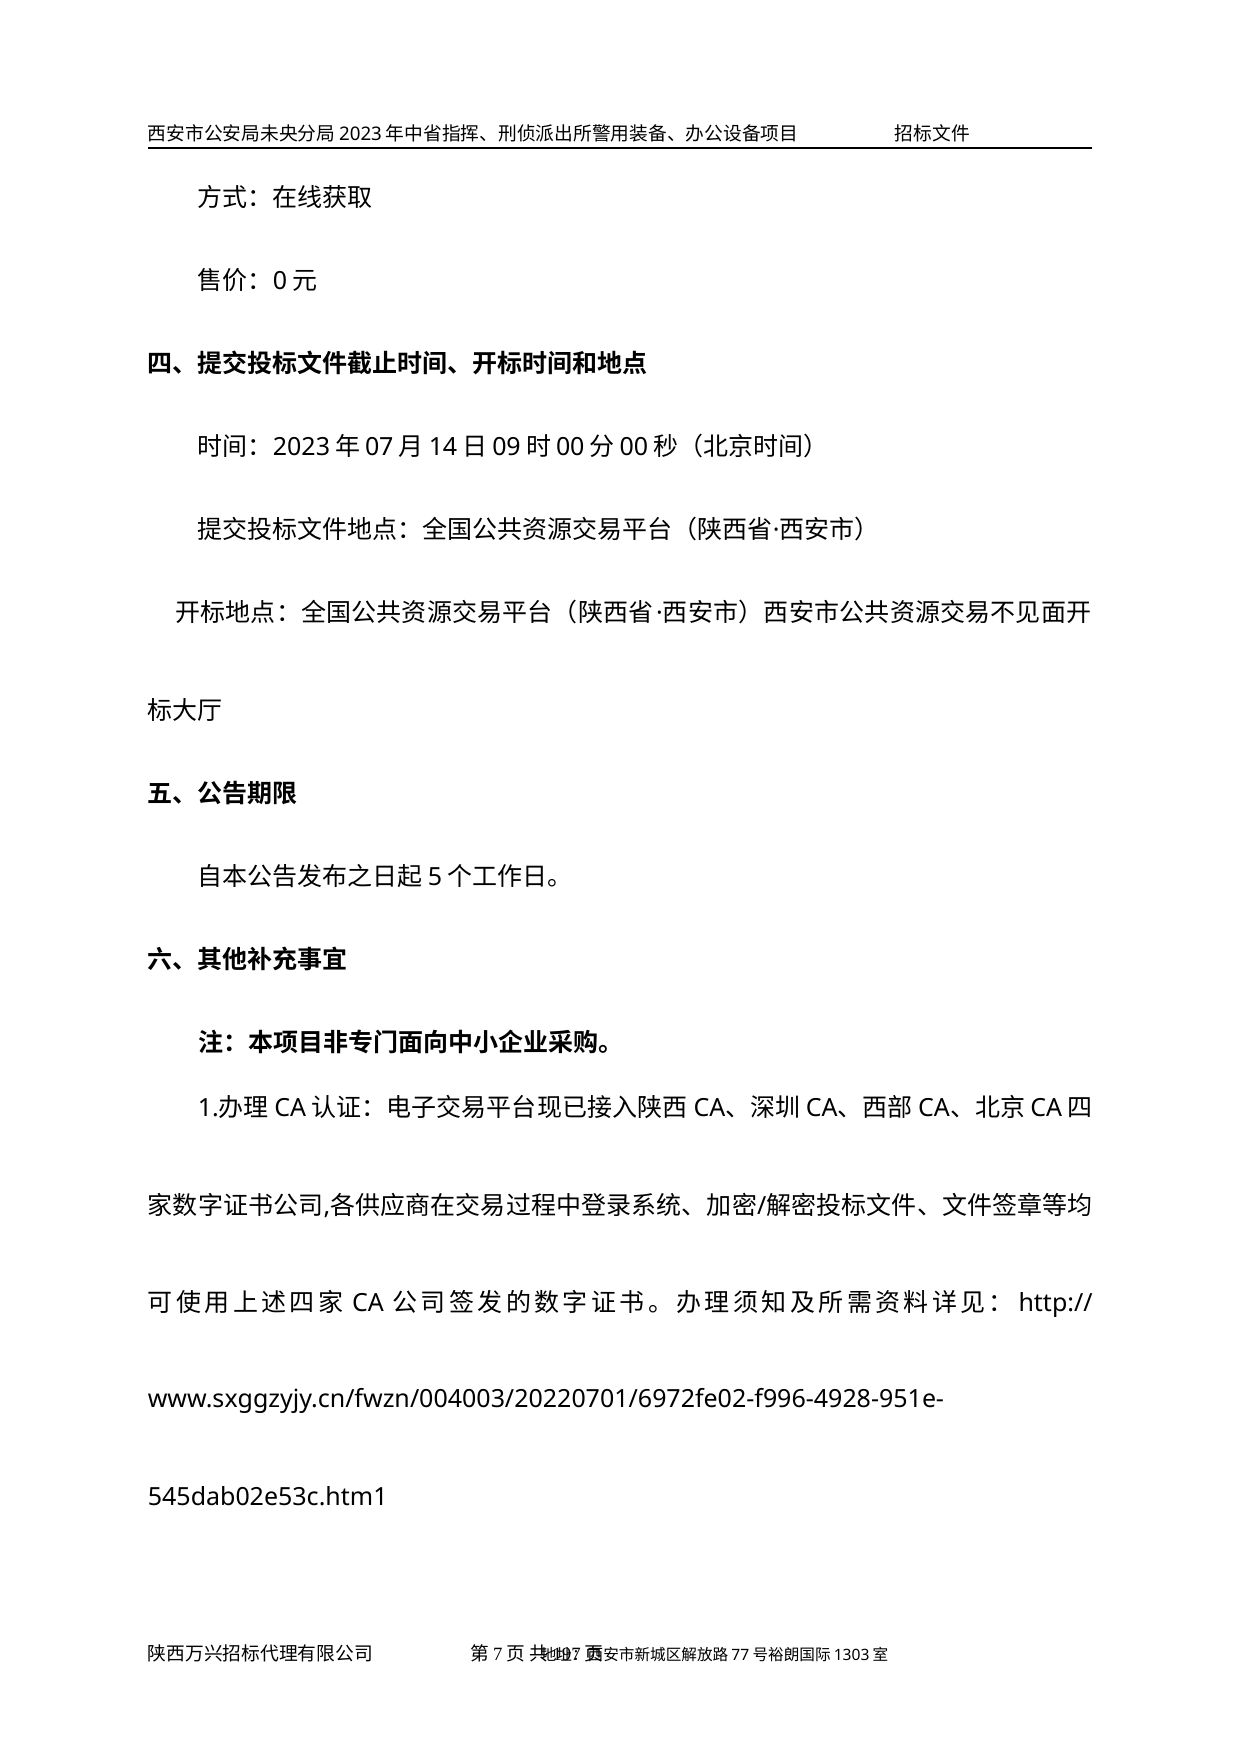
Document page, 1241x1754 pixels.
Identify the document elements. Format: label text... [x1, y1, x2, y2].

text 售价：0元 [148, 246, 1092, 311]
text 自本公告发布之日起5个工作日。 [148, 842, 1092, 907]
text 开标地点：全国公共资源交易平台（陕西省·西安市）西安市公共资源交易不见面开标大厅 [148, 578, 1092, 741]
text 注：本项目非专门面向中小企业采购。 [148, 1008, 1092, 1073]
text 四、提交投标文件截止时间、开标时间和地点 [148, 329, 1092, 394]
text 1.办理CA认证：电子交易平台现已接入陕西CA、深圳CA、西部CA、北京CA四家数字证书公司,各供应商在交易过程中登录系统、加密/解密投标文件、文件签章等均可使用上述四家CA公司签发的数字证书。办理须知及所需资料详见：http://www.sxggzyjy.cn/fwzn/004003/20220701/6972fe02-f996-4928-951e-545dab02e53c.htm1 [148, 1073, 1092, 1528]
text 时间：2023年07月14日09时00分00秒（北京时间） [148, 412, 1092, 477]
text 提交投标文件地点：全国公共资源交易平台（陕西省·西安市） [148, 495, 1092, 560]
text 六、其他补充事宜 [148, 925, 1092, 990]
text 方式：在线获取 [148, 163, 1092, 228]
text 五、公告期限 [148, 759, 1092, 824]
